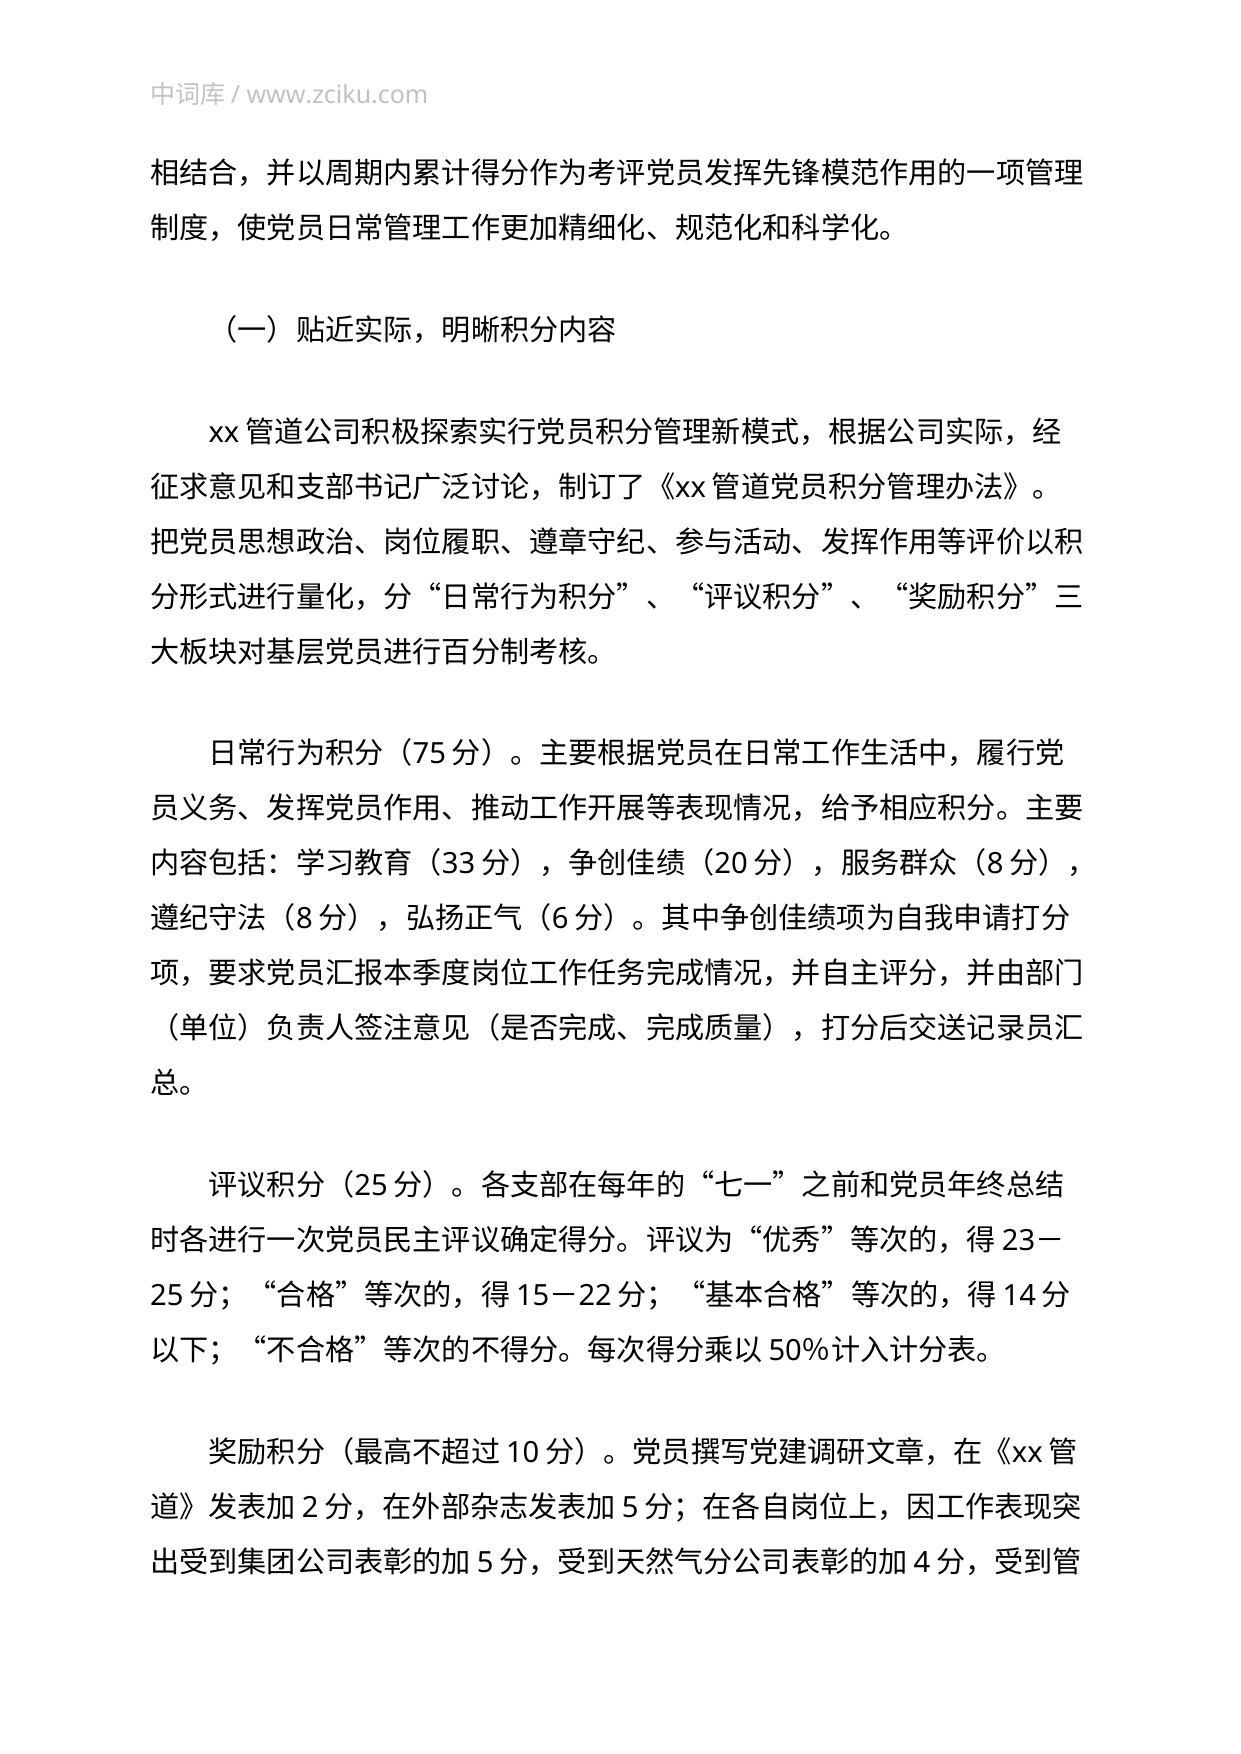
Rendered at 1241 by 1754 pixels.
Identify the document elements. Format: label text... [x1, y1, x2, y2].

text xx管道公司积极探索实行党员积分管理新模式，根据公司实际，经征求意见和支部书记广泛讨论，制订了《xx管道党员积分管理办法》。把党员思想政治、岗位履职、遵章守纪、参与活动、发挥作用等评价以积分形式进行量化，分“日常行为积分”、“评议积分”、“奖励积分”三大板块对基层党员进行百分制考核。 [150, 408, 1090, 671]
text 评议积分（25分）。各支部在每年的“七一”之前和党员年终总结时各进行一次党员民主评议确定得分。评议为“优秀”等次的，得23－25分；“合格”等次的，得15－22分；“基本合格”等次的，得14分以下；“不合格”等次的不得分。每次得分乘以50％计入计分表。 [150, 1161, 1090, 1369]
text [150, 1428, 1090, 1581]
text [150, 150, 1090, 247]
text （一）贴近实际，明晰积分内容 [150, 307, 1090, 349]
text 日常行为积分（75分）。主要根据党员在日常工作生活中，履行党员义务、发挥党员作用、推动工作开展等表现情况，给予相应积分。主要内容包括：学习教育（33分），争创佳绩（20分），服务群众（8分），遵纪守法（8分），弘扬正气（6分）。其中争创佳绩项为自我申请打分项，要求党员汇报本季度岗位工作任务完成情况，并自主评分，并由部门（单位）负责人签注意见（是否完成、完成质量），打分后交送记录员汇总。 [150, 730, 1090, 1102]
